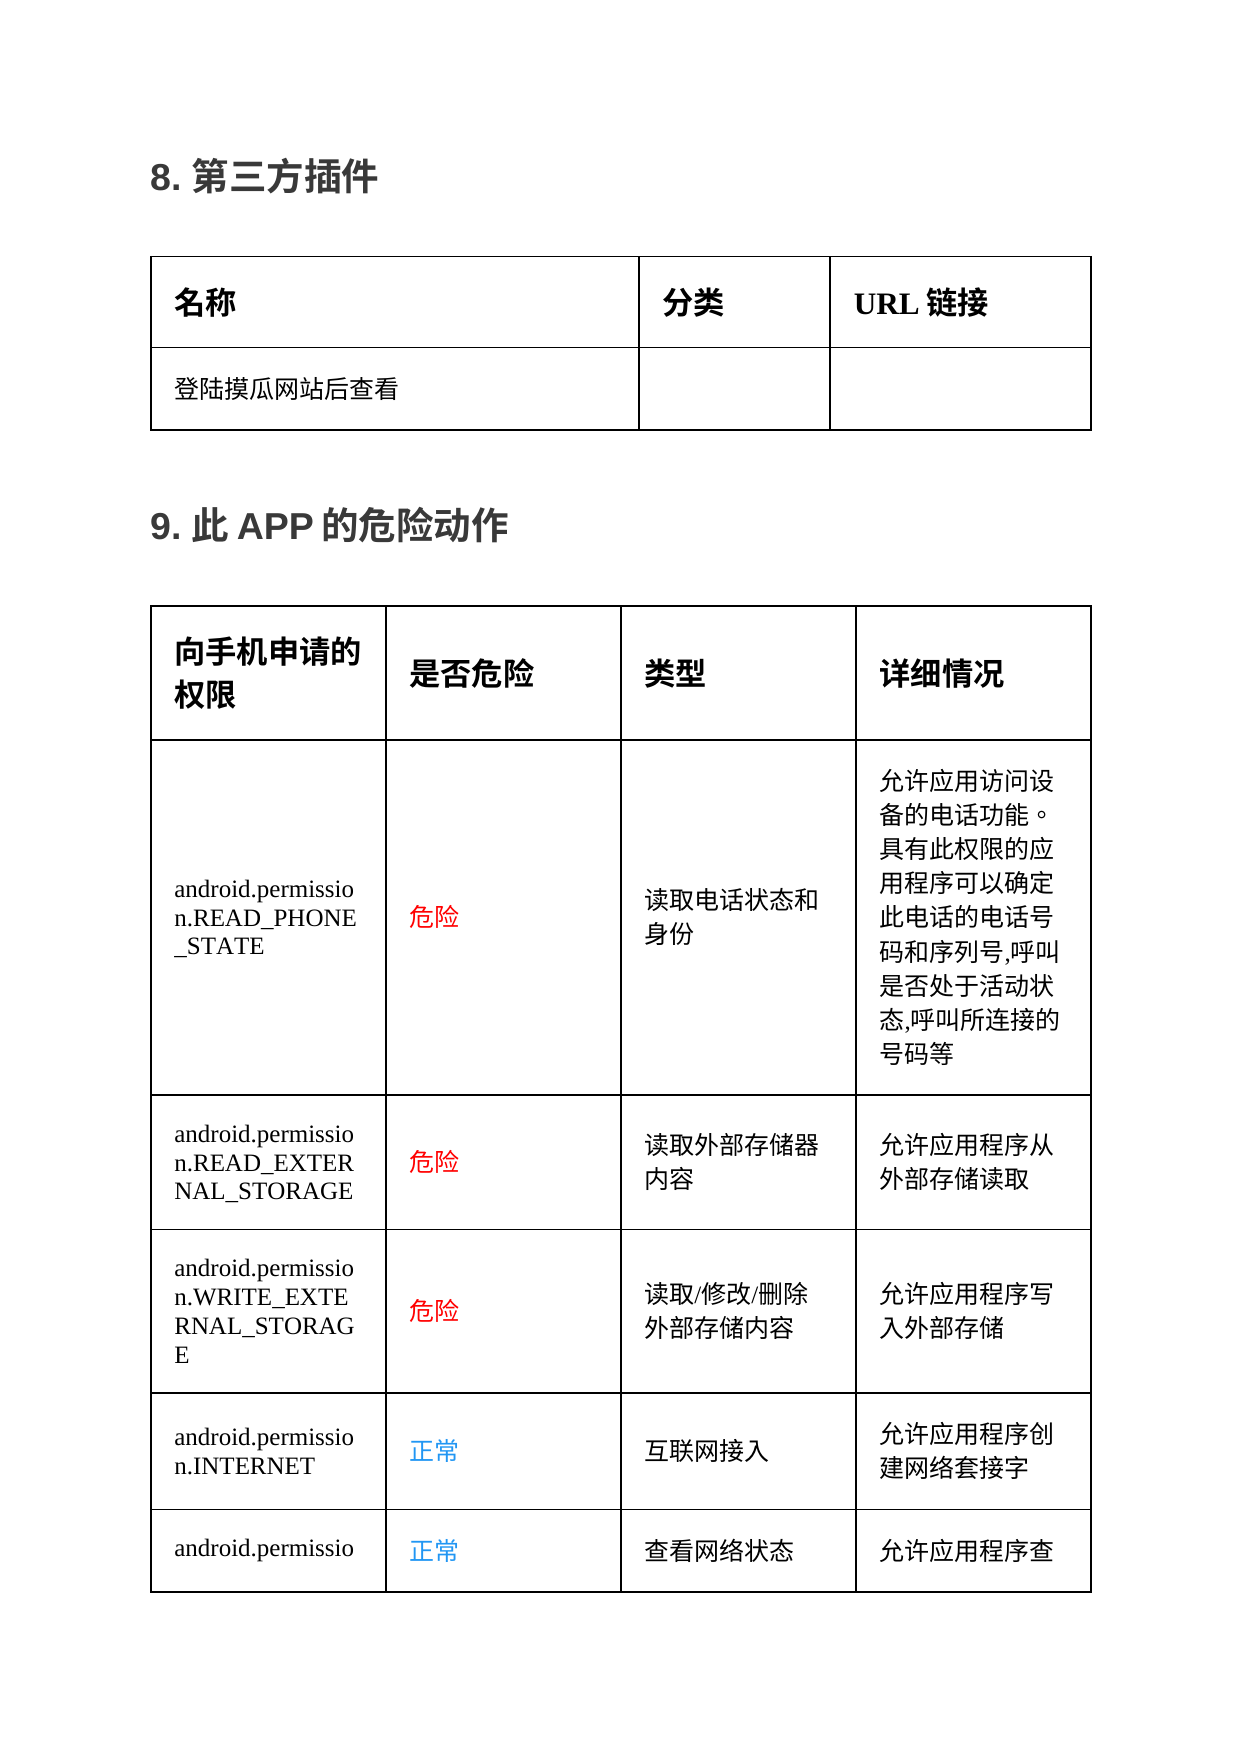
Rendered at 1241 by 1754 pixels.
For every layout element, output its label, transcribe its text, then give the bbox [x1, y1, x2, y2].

subtitle 9. 此APP的危险动作 [150, 499, 1090, 551]
table_cell 正常 [387, 1394, 620, 1508]
table_cell 正常 [387, 1510, 620, 1591]
table_cell 允许应用程序写入外部存储 [857, 1230, 1090, 1392]
table_header 向手机申请的权限 [152, 607, 385, 739]
table_cell 读取/修改/删除外部存储内容 [622, 1230, 855, 1392]
table_cell android.permission.WRITE_EXTERNAL_STORAGE [152, 1230, 385, 1392]
table_cell 危险 [387, 741, 620, 1094]
table_header 分类 [640, 257, 829, 347]
table_cell 读取外部存储器内容 [622, 1096, 855, 1228]
table_header 类型 [622, 607, 855, 739]
table_cell 读取电话状态和身份 [622, 741, 855, 1094]
table_cell 查看网络状态 [622, 1510, 855, 1591]
table_cell android.permission.ACCESS_NETWORK_STATE [152, 1510, 385, 1591]
table_cell android.permission.INTERNET [152, 1394, 385, 1508]
table_cell 危险 [387, 1096, 620, 1228]
subtitle 8. 第三方插件 [150, 150, 1090, 201]
table_header 是否危险 [387, 607, 620, 739]
table_cell 允许应用程序创建网络套接字 [857, 1394, 1090, 1508]
table_cell [831, 348, 1090, 429]
table_cell 允许应用访问设备的电话功能。具有此权限的应用程序可以确定此电话的电话号码和序列号,呼叫是否处于活动状态,呼叫所连接的号码等 [857, 741, 1090, 1094]
table_cell 危险 [387, 1230, 620, 1392]
table_cell [640, 348, 829, 429]
table_cell 互联网接入 [622, 1394, 855, 1508]
table_cell 允许应用程序查看所有网络的状态 [857, 1510, 1090, 1591]
table_cell android.permission.READ_PHONE_STATE [152, 741, 385, 1094]
table_cell android.permission.READ_EXTERNAL_STORAGE [152, 1096, 385, 1228]
table_header 详细情况 [857, 607, 1090, 739]
table_cell 允许应用程序从外部存储读取 [857, 1096, 1090, 1228]
table_header URL链接 [831, 257, 1090, 347]
table_header 名称 [152, 257, 638, 347]
table_cell 登陆摸瓜网站后查看 [152, 348, 638, 429]
